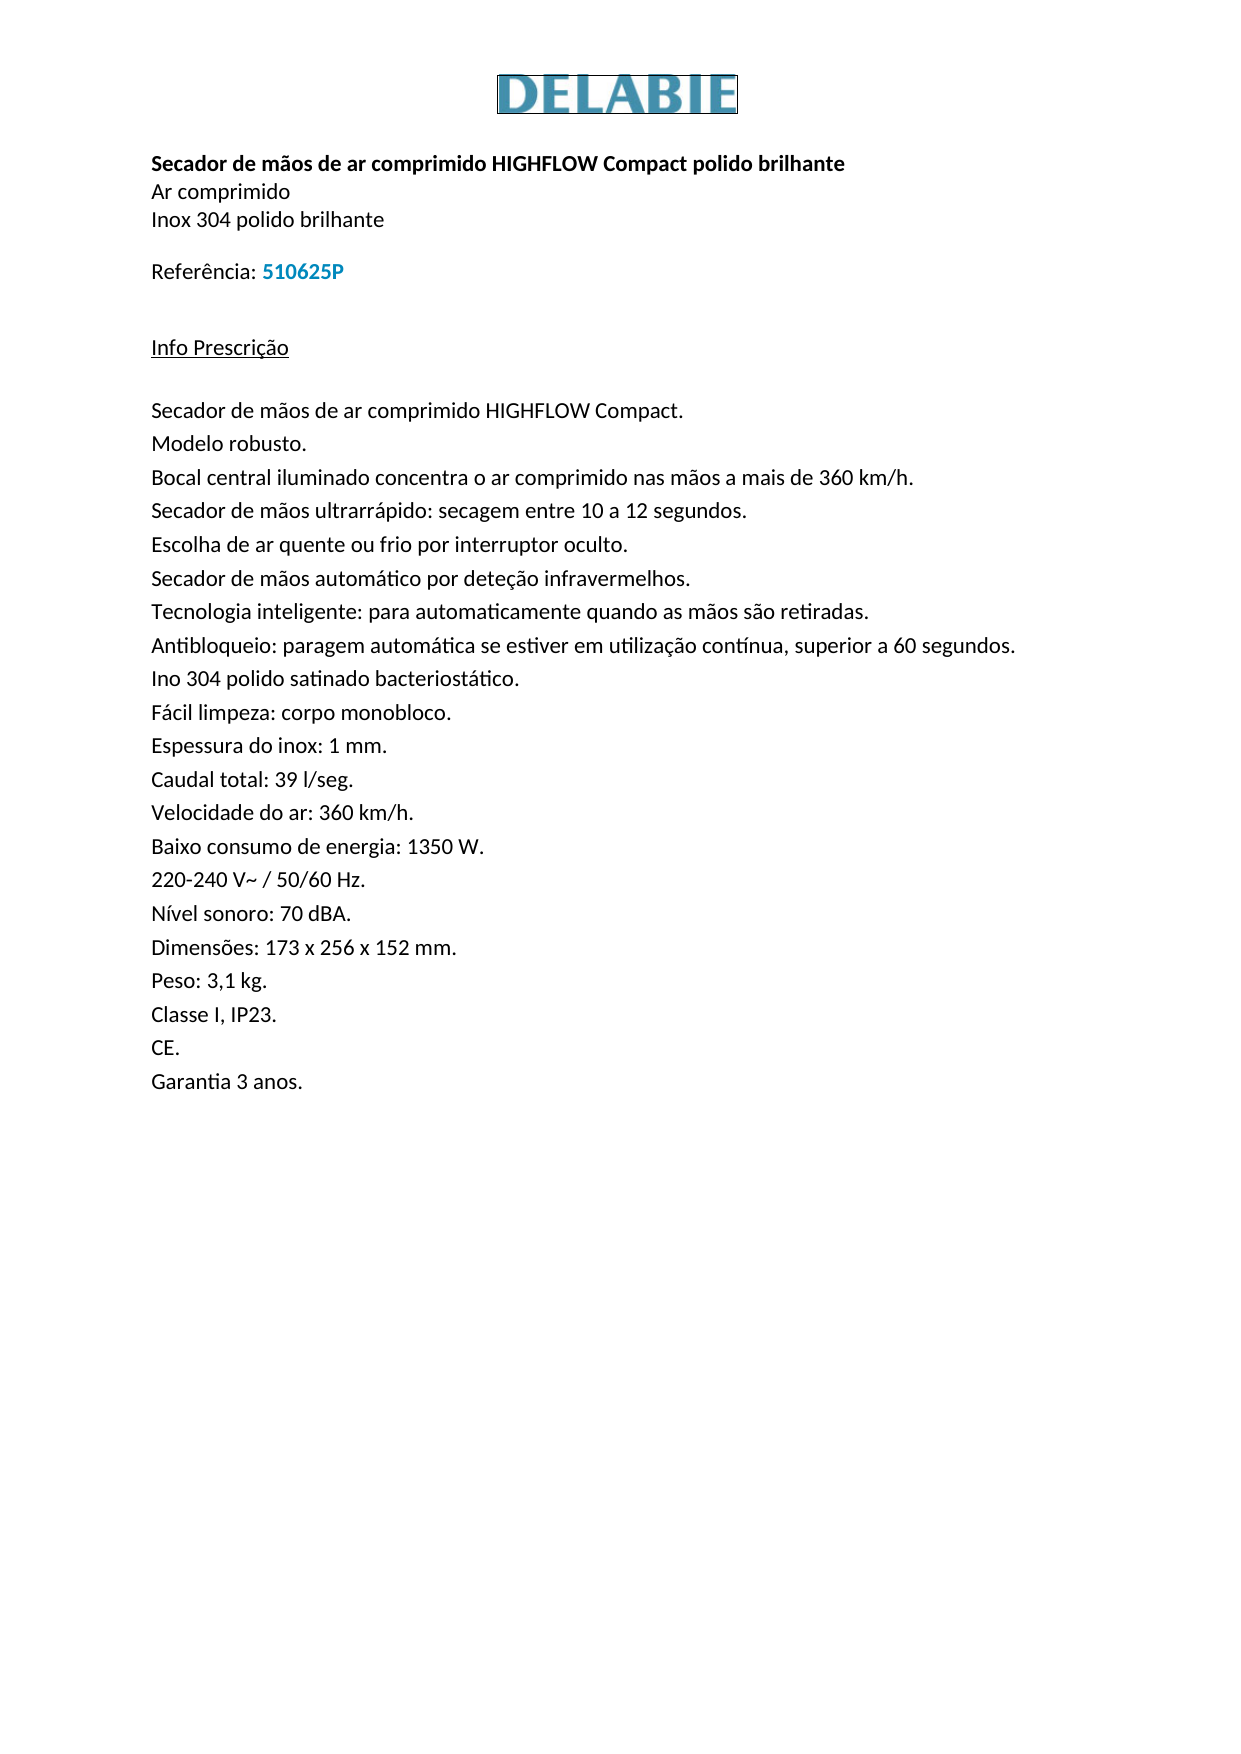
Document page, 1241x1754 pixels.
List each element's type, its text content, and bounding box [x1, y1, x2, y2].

picture [498, 76, 737, 113]
text Inox 304 polido brilhante [151, 205, 1084, 233]
text Classe I, IP23. [151, 1000, 1084, 1028]
text Info Prescrição [151, 333, 1084, 361]
text Ar comprimido [151, 177, 1084, 205]
text Caudal total: 39 l/seg. [151, 765, 1084, 793]
text Velocidade do ar: 360 km/h. [151, 798, 1084, 827]
text Bocal central iluminado concentra o ar comprimido nas mãos a mais de 360 km/h. [151, 463, 1084, 491]
text Peso: 3,1 kg. [151, 966, 1084, 994]
text Nível sonoro: 70 dBA. [151, 899, 1084, 927]
text Fácil limpeza: corpo monobloco. [151, 698, 1084, 726]
text 220-240 V~ / 50/60 Hz. [151, 866, 1084, 894]
text Referência: 510625P [151, 257, 1084, 285]
text Secador de mãos de ar comprimido HIGHFLOW Compact polido brilhante [151, 149, 1084, 177]
text Espessura do inox: 1 mm. [151, 731, 1084, 759]
text Secador de mãos de ar comprimido HIGHFLOW Compact. [151, 396, 1084, 424]
text Baixo consumo de energia: 1350 W. [151, 832, 1084, 860]
text Dimensões: 173 x 256 x 152 mm. [151, 933, 1084, 961]
text Secador de mãos automático por deteção infravermelhos. [151, 564, 1084, 592]
text Tecnologia inteligente: para automaticamente quando as mãos são retiradas. [151, 597, 1084, 625]
text CE. [151, 1033, 1084, 1061]
text Garantia 3 anos. [151, 1067, 1084, 1095]
text Escolha de ar quente ou frio por interruptor oculto. [151, 530, 1084, 558]
text Secador de mãos ultrarrápido: secagem entre 10 a 12 segundos. [151, 497, 1084, 525]
text Modelo robusto. [151, 429, 1084, 458]
text Ino 304 polido satinado bacteriostático. [151, 664, 1084, 692]
text Antibloqueio: paragem automática se estiver em utilização contínua, superior a 60 segundos. [151, 631, 1084, 659]
